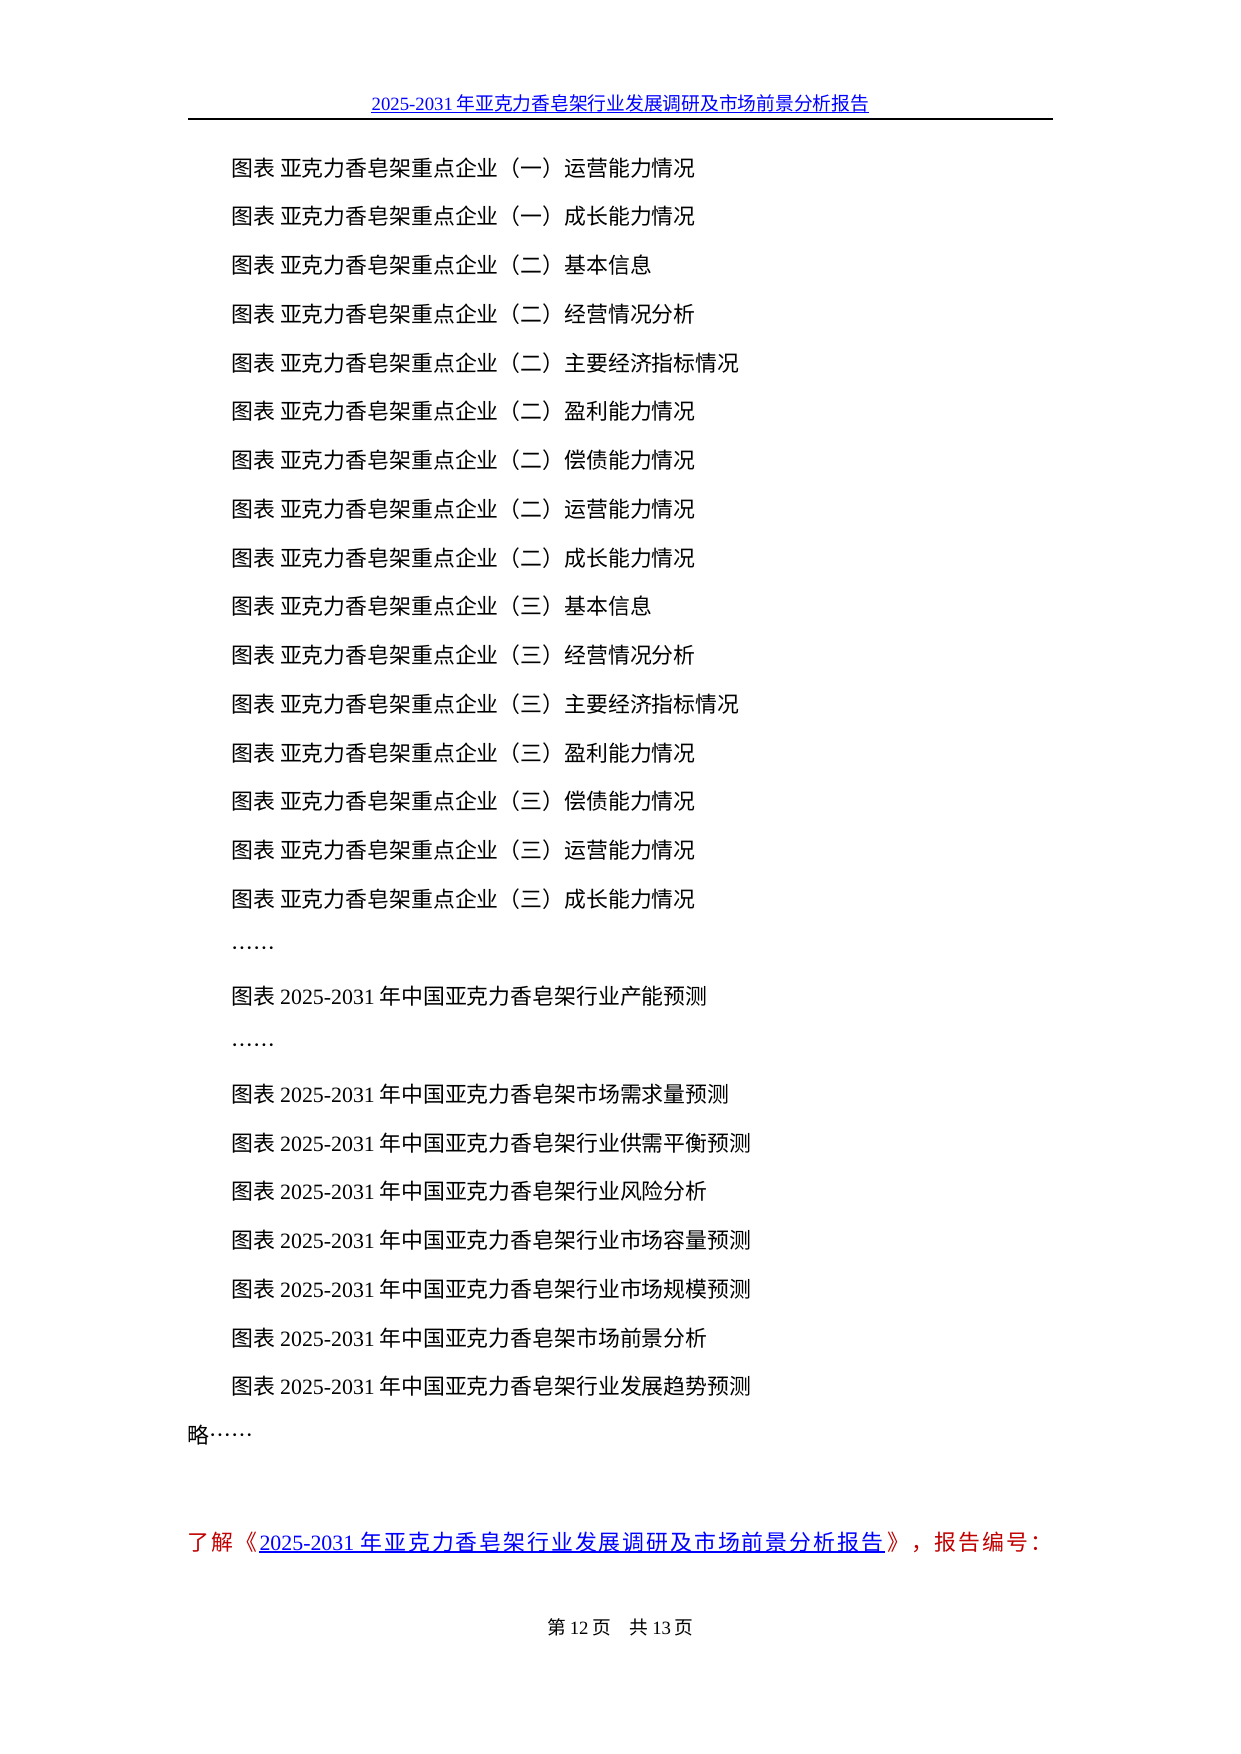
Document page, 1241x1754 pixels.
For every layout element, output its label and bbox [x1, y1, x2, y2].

text [187, 1524, 1053, 1557]
text [187, 150, 1053, 1450]
